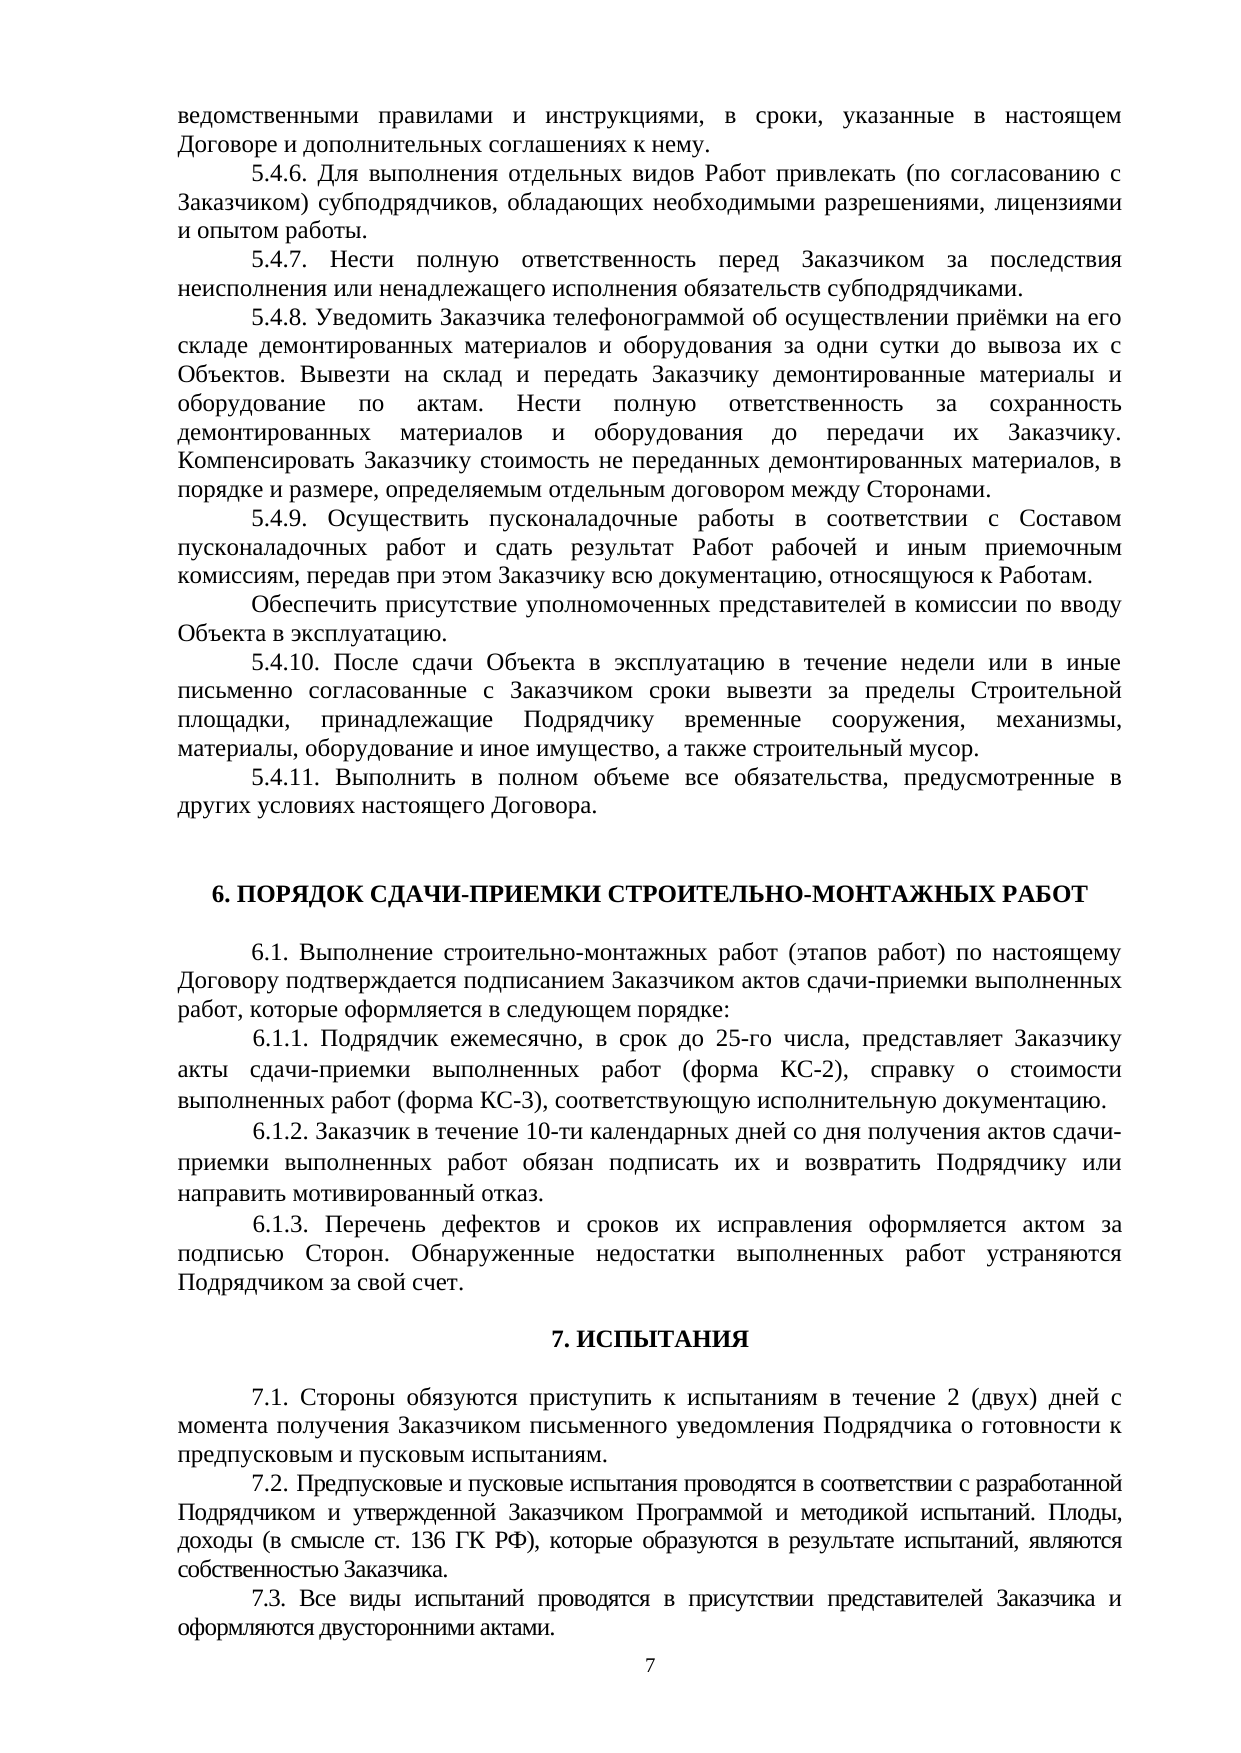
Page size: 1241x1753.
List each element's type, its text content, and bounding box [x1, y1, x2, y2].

text 7.2. Предпусковые и пусковые испытания проводятся в соответствии с разработанной Подрядчиком и утвержденной Заказчиком Программой и методикой испытаний. Плоды, доходы (в смысле ст. 136 ГК РФ), которые образуются в результате испытаний, являются собственностью Заказчика. [177, 1468, 1123, 1583]
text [177, 100, 1123, 158]
text 7. ИСПЫТАНИЯ [177, 1324, 1123, 1353]
text 6.1. Выполнение строительно-монтажных работ (этапов работ) по настоящему Договору подтверждается подписанием Заказчиком актов сдачи-приемки выполненных работ, которые оформляется в следующем порядке: [177, 937, 1123, 1023]
text 5.4.6. Для выполнения отдельных видов Работ привлекать (по согласованию с Заказчиком) субподрядчиков, обладающих необходимыми разрешениями, лицензиями и опытом работы. [177, 158, 1123, 244]
text 7.1. Стороны обязуются приступить к испытаниям в течение 2 (двух) дней с момента получения Заказчиком письменного уведомления Подрядчика о готовности к предпусковым и пусковым испытаниям. [177, 1382, 1123, 1468]
text Обеспечить присутствие уполномоченных представителей в комиссии по вводу Объекта в эксплуатацию. [177, 589, 1123, 647]
text 7.3. Все виды испытаний проводятся в присутствии представителей Заказчика и оформляются двусторонними актами. [177, 1583, 1123, 1640]
text 5.4.10. После сдачи Объекта в эксплуатацию в течение недели или в иные письменно согласованные с Заказчиком сроки вывезти за пределы Строительной площадки, принадлежащие Подрядчику временные сооружения, механизмы, материалы, оборудование и иное имущество, а также строительный мусор. [177, 647, 1123, 762]
text 5.4.11. Выполнить в полном объеме все обязательства, предусмотренные в других условиях настоящего Договора. [177, 762, 1123, 819]
text 5.4.7. Нести полную ответственность перед Заказчиком за последствия неисполнения или ненадлежащего исполнения обязательств субподрядчиками. [177, 244, 1123, 302]
text 6. ПОРЯДОК СДАЧИ-ПРИЕМКИ СТРОИТЕЛЬНО-МОНТАЖНЫХ РАБОТ [177, 879, 1123, 908]
text 6.1.3. Перечень дефектов и сроков их исправления оформляется актом за подписью Сторон. Обнаруженные недостатки выполненных работ устраняются Подрядчиком за свой счет. [177, 1209, 1123, 1295]
text 5.4.9. Осуществить пусконаладочные работы в соответствии с Составом пусконаладочных работ и сдать результат Работ рабочей и иным приемочным комиссиям, передав при этом Заказчику всю документацию, относящуюся к Работам. [177, 503, 1123, 589]
text 5.4.8. Уведомить Заказчика телефонограммой об осуществлении приёмки на его складе демонтированных материалов и оборудования за одни сутки до вывоза их с Объектов. Вывезти на склад и передать Заказчику демонтированные материалы и оборудование по актам. Нести полную ответственность за сохранность демонтированных материалов и оборудования до передачи их Заказчику. Компенсировать Заказчику стоимость не переданных демонтированных материалов, в порядке и размере, определяемым отдельным договором между Сторонами. [177, 302, 1123, 503]
text 6.1.2. Заказчик в течение 10-ти календарных дней со дня получения актов сдачи-приемки выполненных работ обязан подписать их и возвратить Подрядчику или направить мотивированный отказ. [177, 1116, 1123, 1207]
text 6.1.1. Подрядчик ежемесячно, в срок до 25-го числа, представляет Заказчику акты сдачи-приемки выполненных работ (форма КС-2), справку о стоимости выполненных работ (форма КС-3), соответствующую исполнительную документацию. [177, 1023, 1123, 1114]
